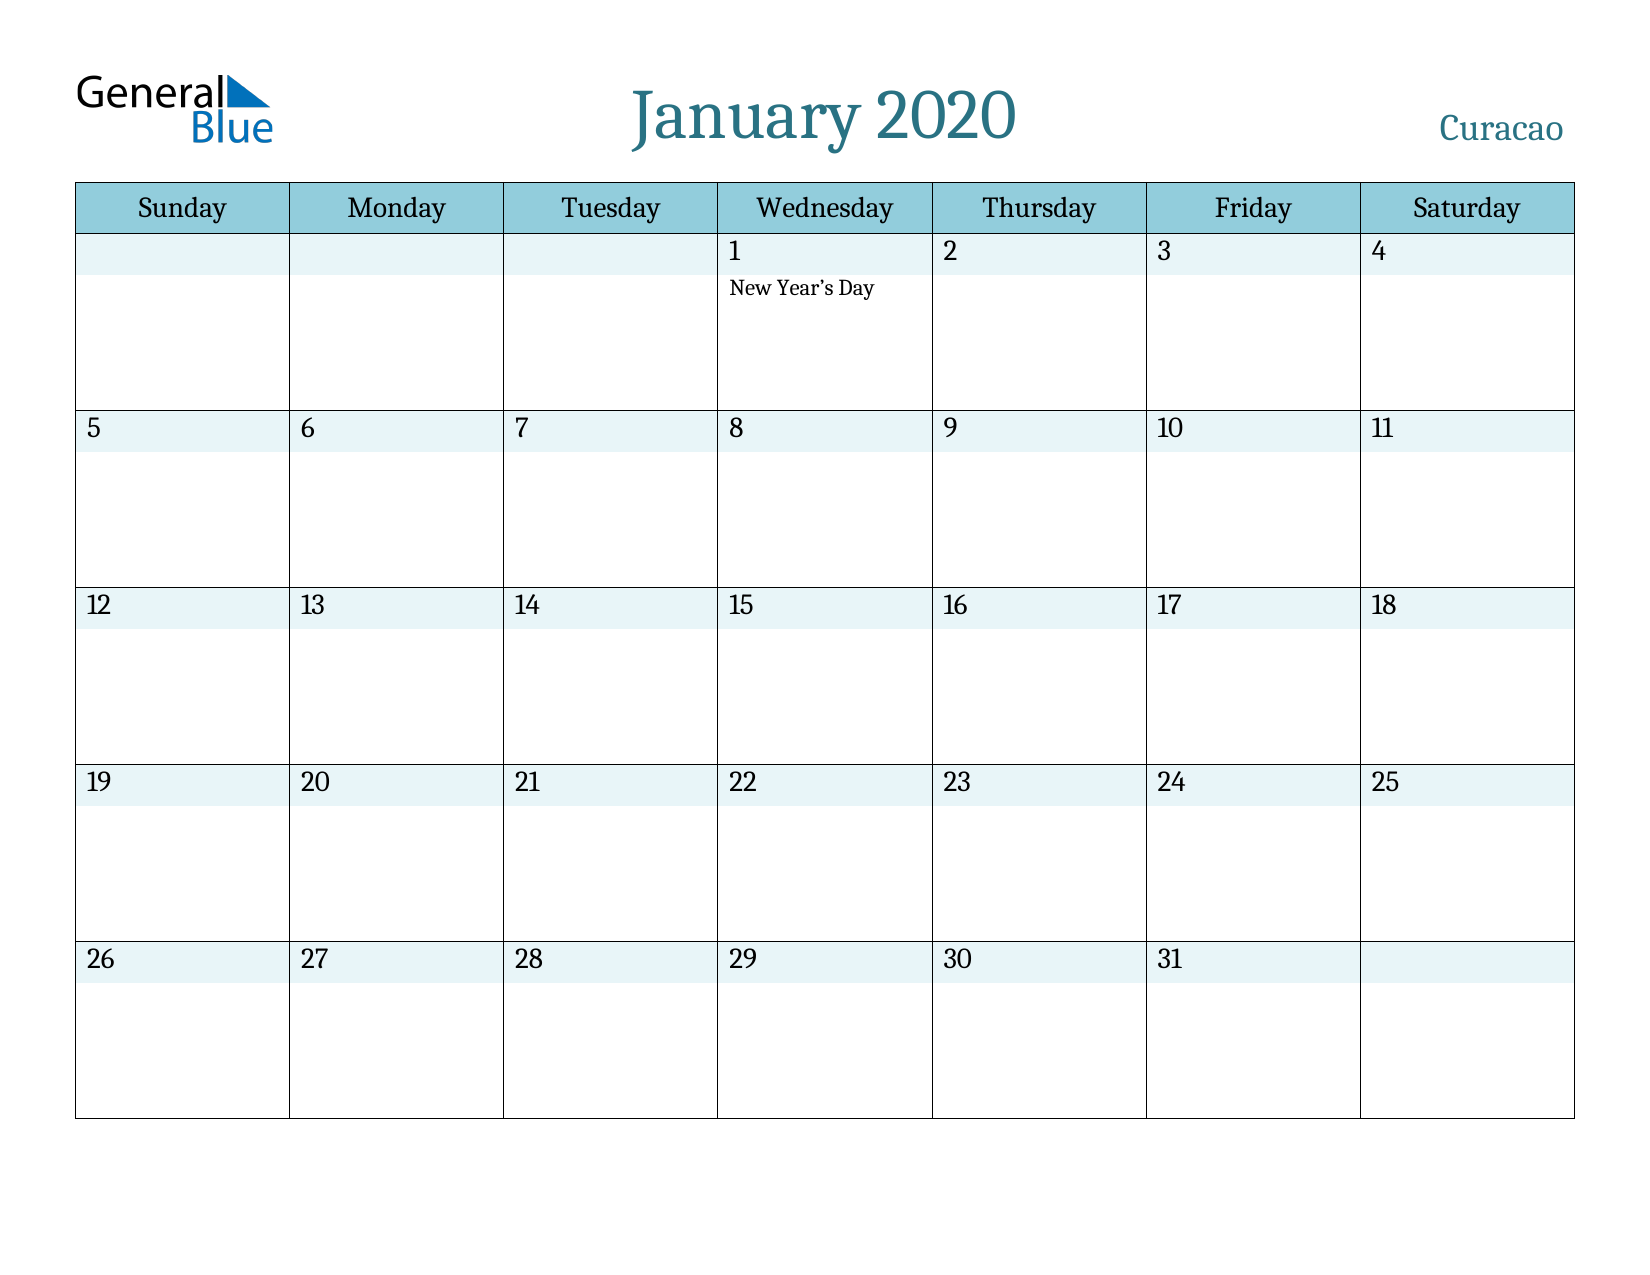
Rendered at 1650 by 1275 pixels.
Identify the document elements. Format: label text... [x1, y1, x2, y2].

table_cell 31 [1147, 942, 1360, 983]
table_cell [290, 452, 503, 587]
table_cell 22 [718, 765, 932, 806]
table_cell 13 [290, 588, 503, 629]
table_cell [290, 629, 503, 764]
table_cell [1361, 806, 1574, 941]
table_cell Tuesday [504, 183, 717, 233]
table_header January 2020 [504, 75, 1146, 182]
table_cell 14 [504, 588, 717, 629]
table_cell [76, 452, 289, 587]
table_cell 23 [933, 765, 1146, 806]
table_cell [1361, 629, 1574, 764]
table_cell [933, 806, 1146, 941]
table_cell [933, 629, 1146, 764]
table_cell 15 [718, 588, 932, 629]
table_cell [1147, 275, 1360, 410]
table_cell 5 [76, 411, 289, 452]
table_cell [504, 806, 717, 941]
table_cell [504, 629, 717, 764]
table_cell 10 [1147, 411, 1360, 452]
table_cell 30 [933, 942, 1146, 983]
table_cell Friday [1147, 183, 1360, 233]
table_cell [290, 806, 503, 941]
table_cell [76, 983, 289, 1118]
table_cell 6 [290, 411, 503, 452]
table_cell 19 [76, 765, 289, 806]
table_cell 21 [504, 765, 717, 806]
table_cell [718, 806, 932, 941]
table_cell [76, 806, 289, 941]
table_cell 28 [504, 942, 717, 983]
table_cell 4 [1361, 234, 1574, 275]
table_cell 26 [76, 942, 289, 983]
table_cell Thursday [933, 183, 1146, 233]
table_cell [1361, 942, 1574, 983]
table_cell [933, 452, 1146, 587]
table_cell [1361, 275, 1574, 410]
table_cell [1361, 452, 1574, 587]
table_cell [718, 452, 932, 587]
table_cell 18 [1361, 588, 1574, 629]
picture [77, 75, 273, 143]
table_cell [1147, 983, 1360, 1118]
table_cell [504, 275, 717, 410]
table_cell 8 [718, 411, 932, 452]
table_header [76, 75, 503, 182]
table_cell New Year’s Day [718, 275, 932, 410]
table_cell [504, 452, 717, 587]
table_cell [1361, 983, 1574, 1118]
table_cell 12 [76, 588, 289, 629]
table_cell 29 [718, 942, 932, 983]
table_cell Sunday [76, 183, 289, 233]
table_cell [76, 234, 289, 275]
table_cell 1 [718, 234, 932, 275]
table_cell 17 [1147, 588, 1360, 629]
table_cell 16 [933, 588, 1146, 629]
table_cell [504, 983, 717, 1118]
table_cell Monday [290, 183, 503, 233]
table_cell 7 [504, 411, 717, 452]
table_cell [933, 983, 1146, 1118]
table_cell 27 [290, 942, 503, 983]
table_cell [1147, 452, 1360, 587]
table_cell [290, 234, 503, 275]
table_cell 20 [290, 765, 503, 806]
table_cell [1147, 806, 1360, 941]
table_cell [718, 629, 932, 764]
table_cell [76, 629, 289, 764]
table_header Curacao [1146, 75, 1574, 182]
table_cell [1147, 629, 1360, 764]
table_cell Wednesday [718, 183, 932, 233]
table_cell [933, 275, 1146, 410]
table_cell [290, 983, 503, 1118]
table_cell [76, 275, 289, 410]
table_cell [718, 983, 932, 1118]
table_cell 25 [1361, 765, 1574, 806]
table_cell [504, 234, 717, 275]
table_cell 3 [1147, 234, 1360, 275]
table_cell [290, 275, 503, 410]
table_cell 2 [933, 234, 1146, 275]
table_cell 11 [1361, 411, 1574, 452]
table_cell Saturday [1361, 183, 1574, 233]
table_cell 9 [933, 411, 1146, 452]
table_cell 24 [1147, 765, 1360, 806]
